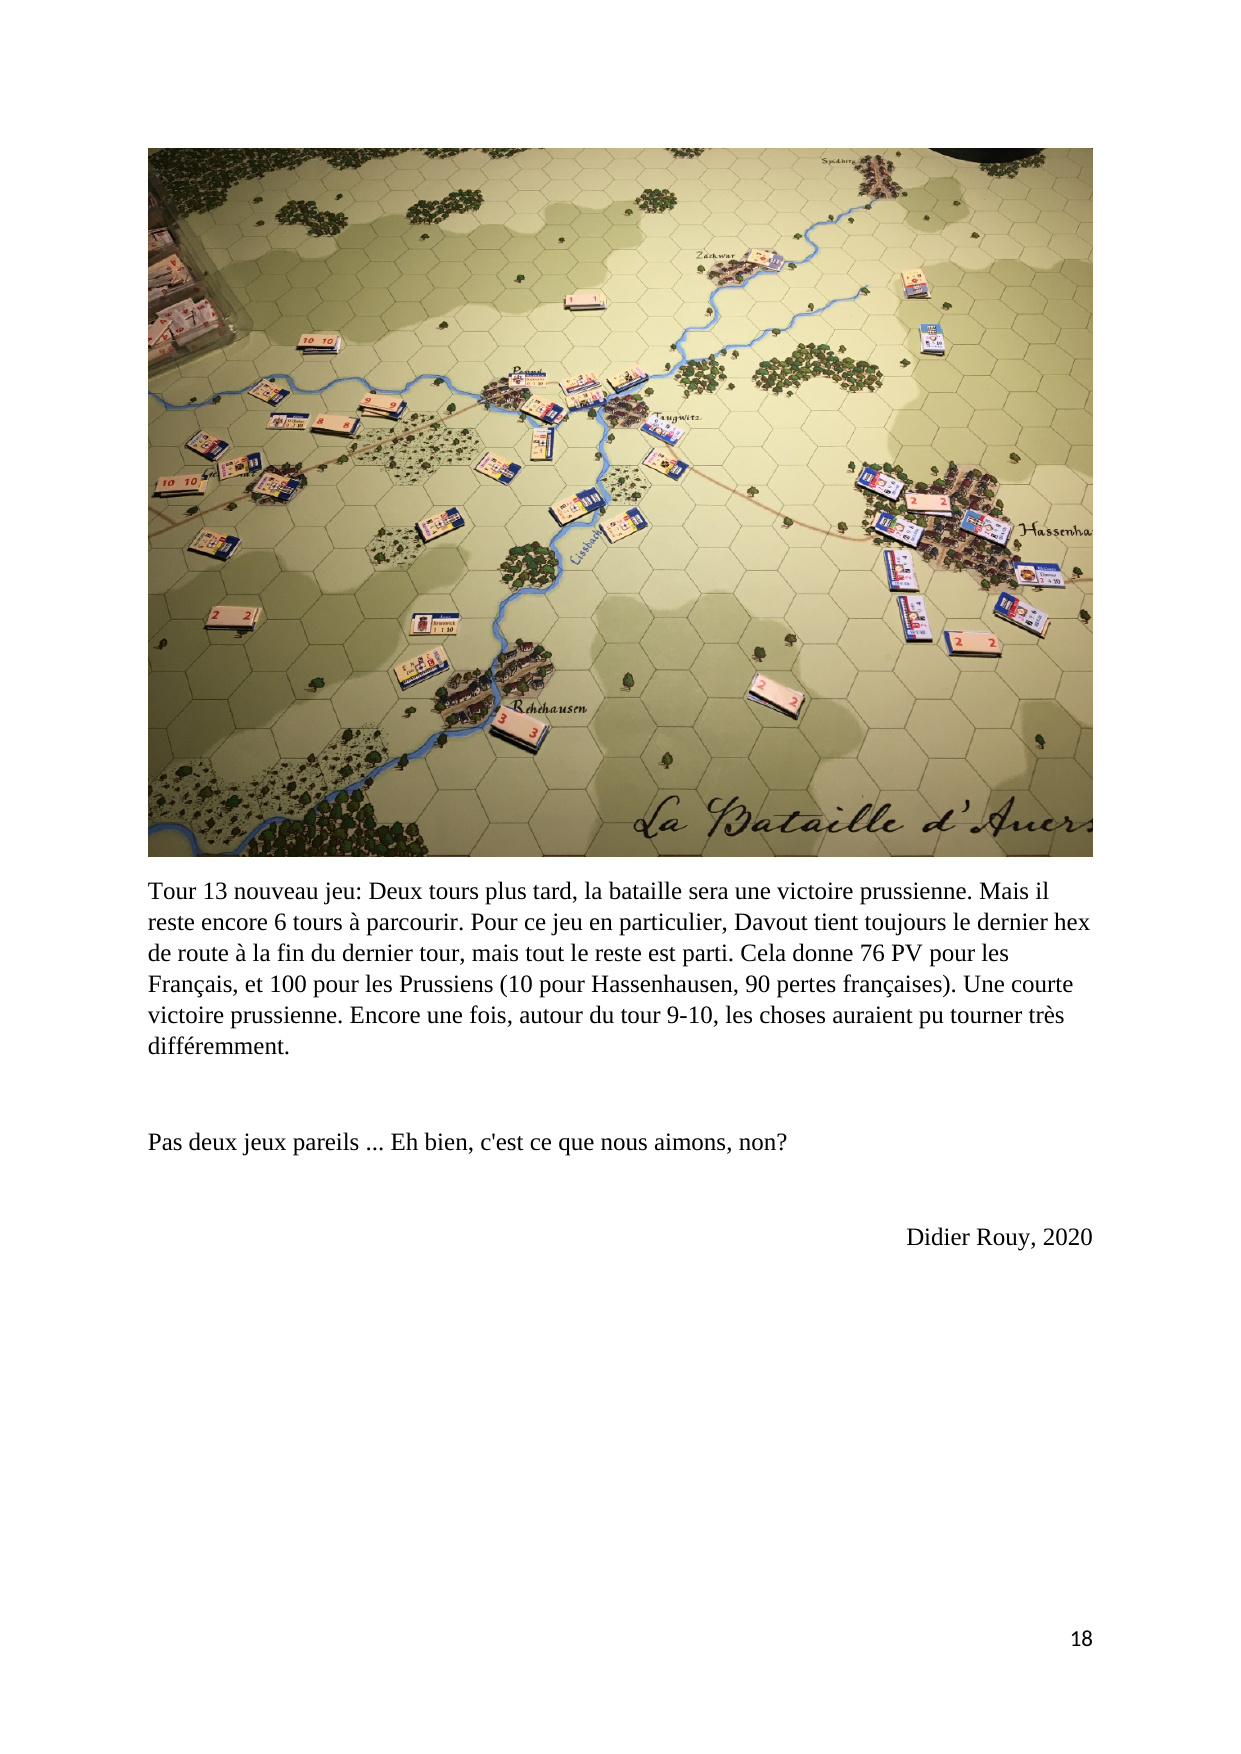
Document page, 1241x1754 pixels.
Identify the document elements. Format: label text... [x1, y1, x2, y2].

text Didier Rouy, 2020 [148, 1222, 1093, 1251]
text Pas deux jeux pareils ... Eh bien, c'est ce que nous aimons, non? [148, 1127, 1093, 1155]
text Tour 13 nouveau jeu: Deux tours plus tard, la bataille sera une victoire prussienne. Mais il reste encore 6 tours à parcourir. Pour ce jeu en particulier, Davout tient toujours le dernier hex de route à la fin du dernier tour, mais tout le reste est parti. Cela donne 76 PV pour les Français, et 100 pour les Prussiens (10 pour Hassenhausen, 90 pertes françaises). Une courte victoire prussienne. Encore une fois, autour du tour 9-10, les choses auraient pu tourner très différemment. [148, 876, 1093, 1060]
picture [149, 148, 1093, 857]
